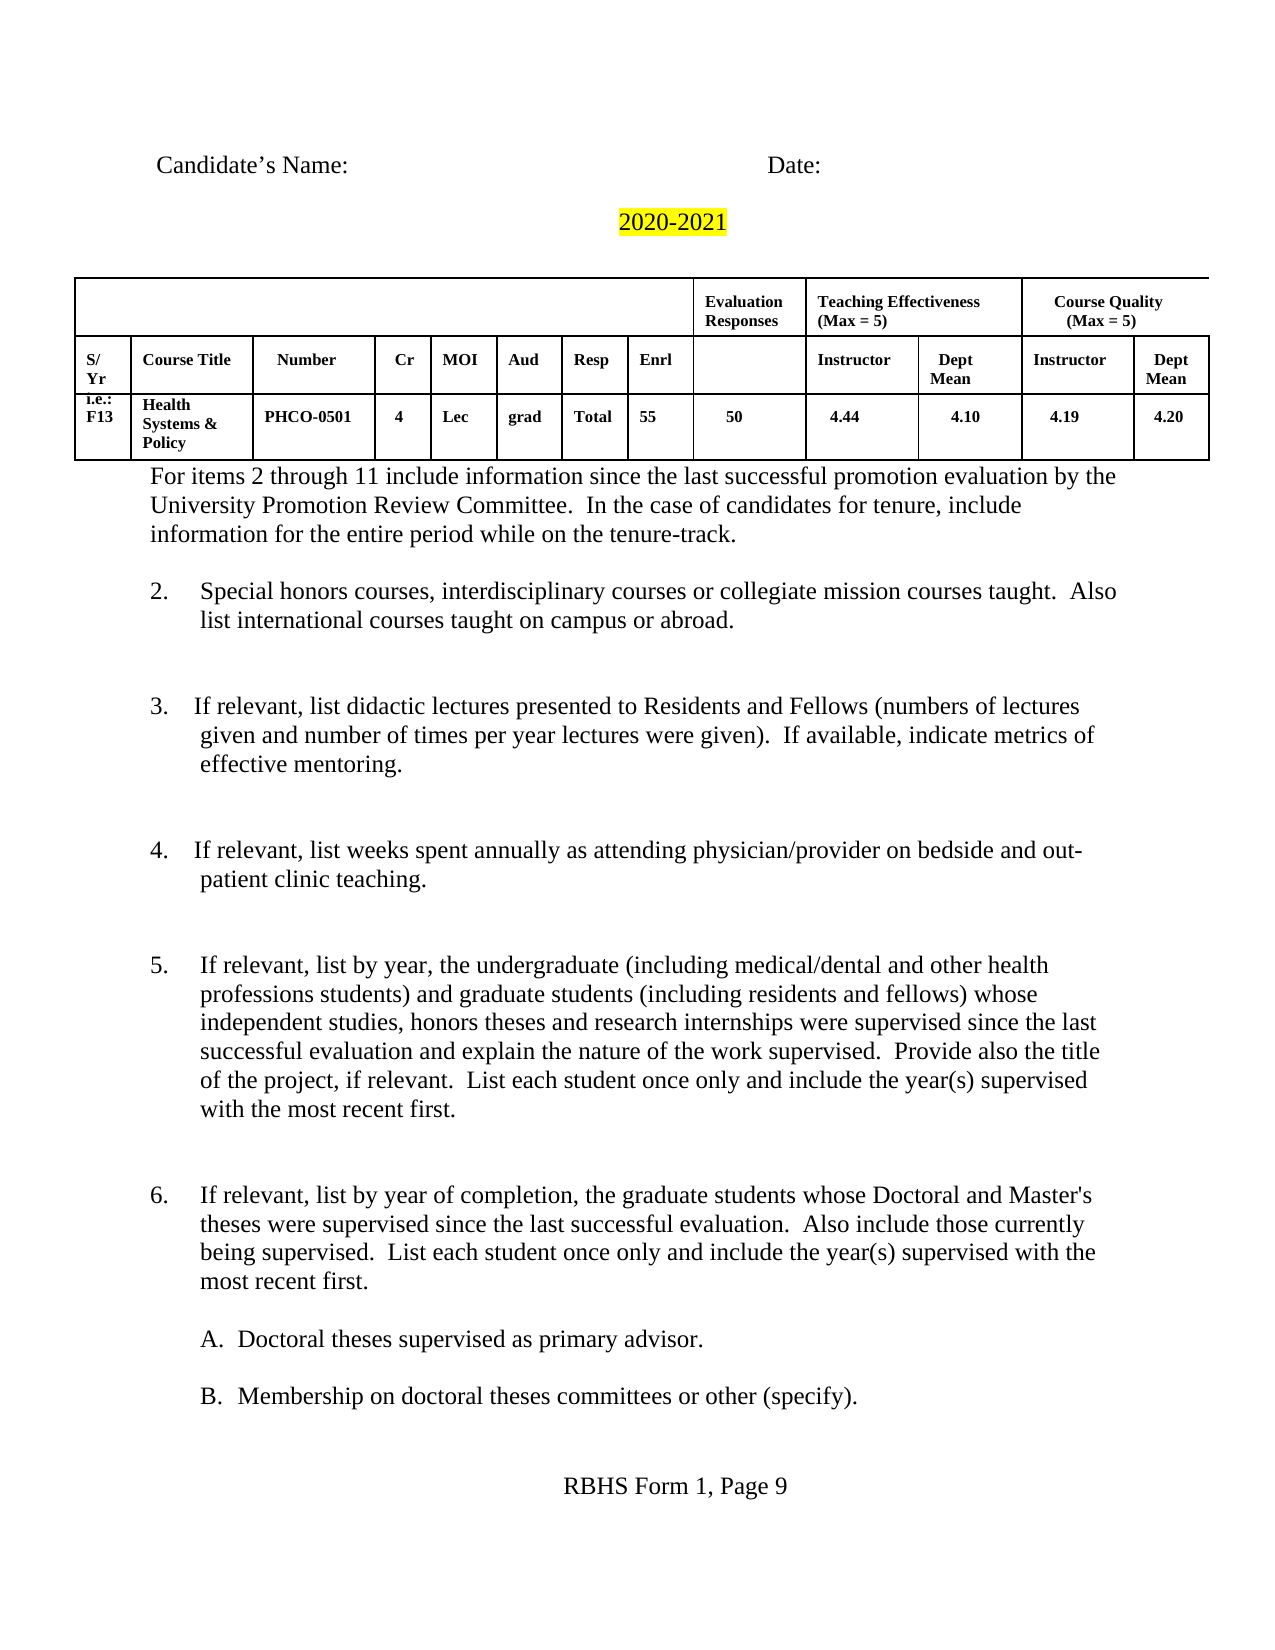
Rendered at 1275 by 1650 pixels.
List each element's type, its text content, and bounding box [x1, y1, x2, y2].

table_cell Number [254, 337, 374, 393]
list Doctoral theses supervised as primary advisor. [200, 1324, 1125, 1352]
table_cell 4.44 [807, 395, 918, 459]
text 2. Special honors courses, interdisciplinary courses or collegiate mission courses taught. Also list international courses taught on campus or abroad. [150, 576, 1125, 634]
table_cell 4.10 [919, 395, 1021, 459]
table_cell 4.20 [1135, 395, 1208, 459]
table_cell 50 [694, 395, 805, 459]
table_cell Resp [563, 337, 627, 393]
table_cell Instructor [1023, 337, 1133, 393]
table_header Course Quality (Max = 5) [1023, 279, 1209, 335]
text 6. If relevant, list by year of completion, the graduate students whose Doctoral and Master's theses were supervised since the last successful evaluation. Also include those currently being supervised. List each student once only and include the year(s) supervised with the most recent first. [150, 1180, 1125, 1295]
table_cell Lec [432, 395, 496, 459]
table_cell Course Title [132, 337, 252, 393]
table_cell grad [498, 395, 561, 459]
table_cell i.e.: F13 [76, 395, 130, 459]
table_header [76, 279, 693, 335]
table_cell Total [563, 395, 627, 459]
list Membership on doctoral theses committees or other (specify). [200, 1381, 1125, 1410]
table_cell Enrl [629, 337, 693, 393]
table_header Evaluation Responses [694, 279, 805, 335]
table_cell 55 [629, 395, 693, 459]
text 3. If relevant, list didactic lectures presented to Residents and Fellows (numbers of lectures given and number of times per year lectures were given). If available, indicate metrics of effective mentoring. [150, 691, 1125, 777]
table_cell Dept Mean [1135, 337, 1208, 393]
table_cell [694, 337, 805, 393]
table_cell Aud [498, 337, 561, 393]
text 5. If relevant, list by year, the undergraduate (including medical/dental and other health professions students) and graduate students (including residents and fellows) whose independent studies, honors theses and research internships were supervised since the last successful evaluation and explain the nature of the work supervised. Provide also the title of the project, if relevant. List each student once only and include the year(s) supervised with the most recent first. [150, 950, 1125, 1122]
table_cell Instructor [807, 337, 918, 393]
table_cell Cr [376, 337, 430, 393]
table_cell 4.19 [1023, 395, 1133, 459]
table_cell MOI [432, 337, 496, 393]
table_cell PHCO-0501 [254, 395, 374, 459]
table_cell Health Systems & Policy [132, 395, 252, 459]
text For items 2 through 11 include information since the last successful promotion evaluation by the University Promotion Review Committee. In the case of candidates for tenure, include information for the entire period while on the tenure-track. [150, 461, 1125, 547]
table_header Teaching Effectiveness (Max = 5) [807, 279, 1021, 335]
table_cell Dept Mean [919, 337, 1021, 393]
table_cell S/ Yr [76, 337, 130, 393]
text 4. If relevant, list weeks spent annually as attending physician/provider on bedside and out-patient clinic teaching. [150, 835, 1125, 892]
table_cell 4 [376, 395, 430, 459]
